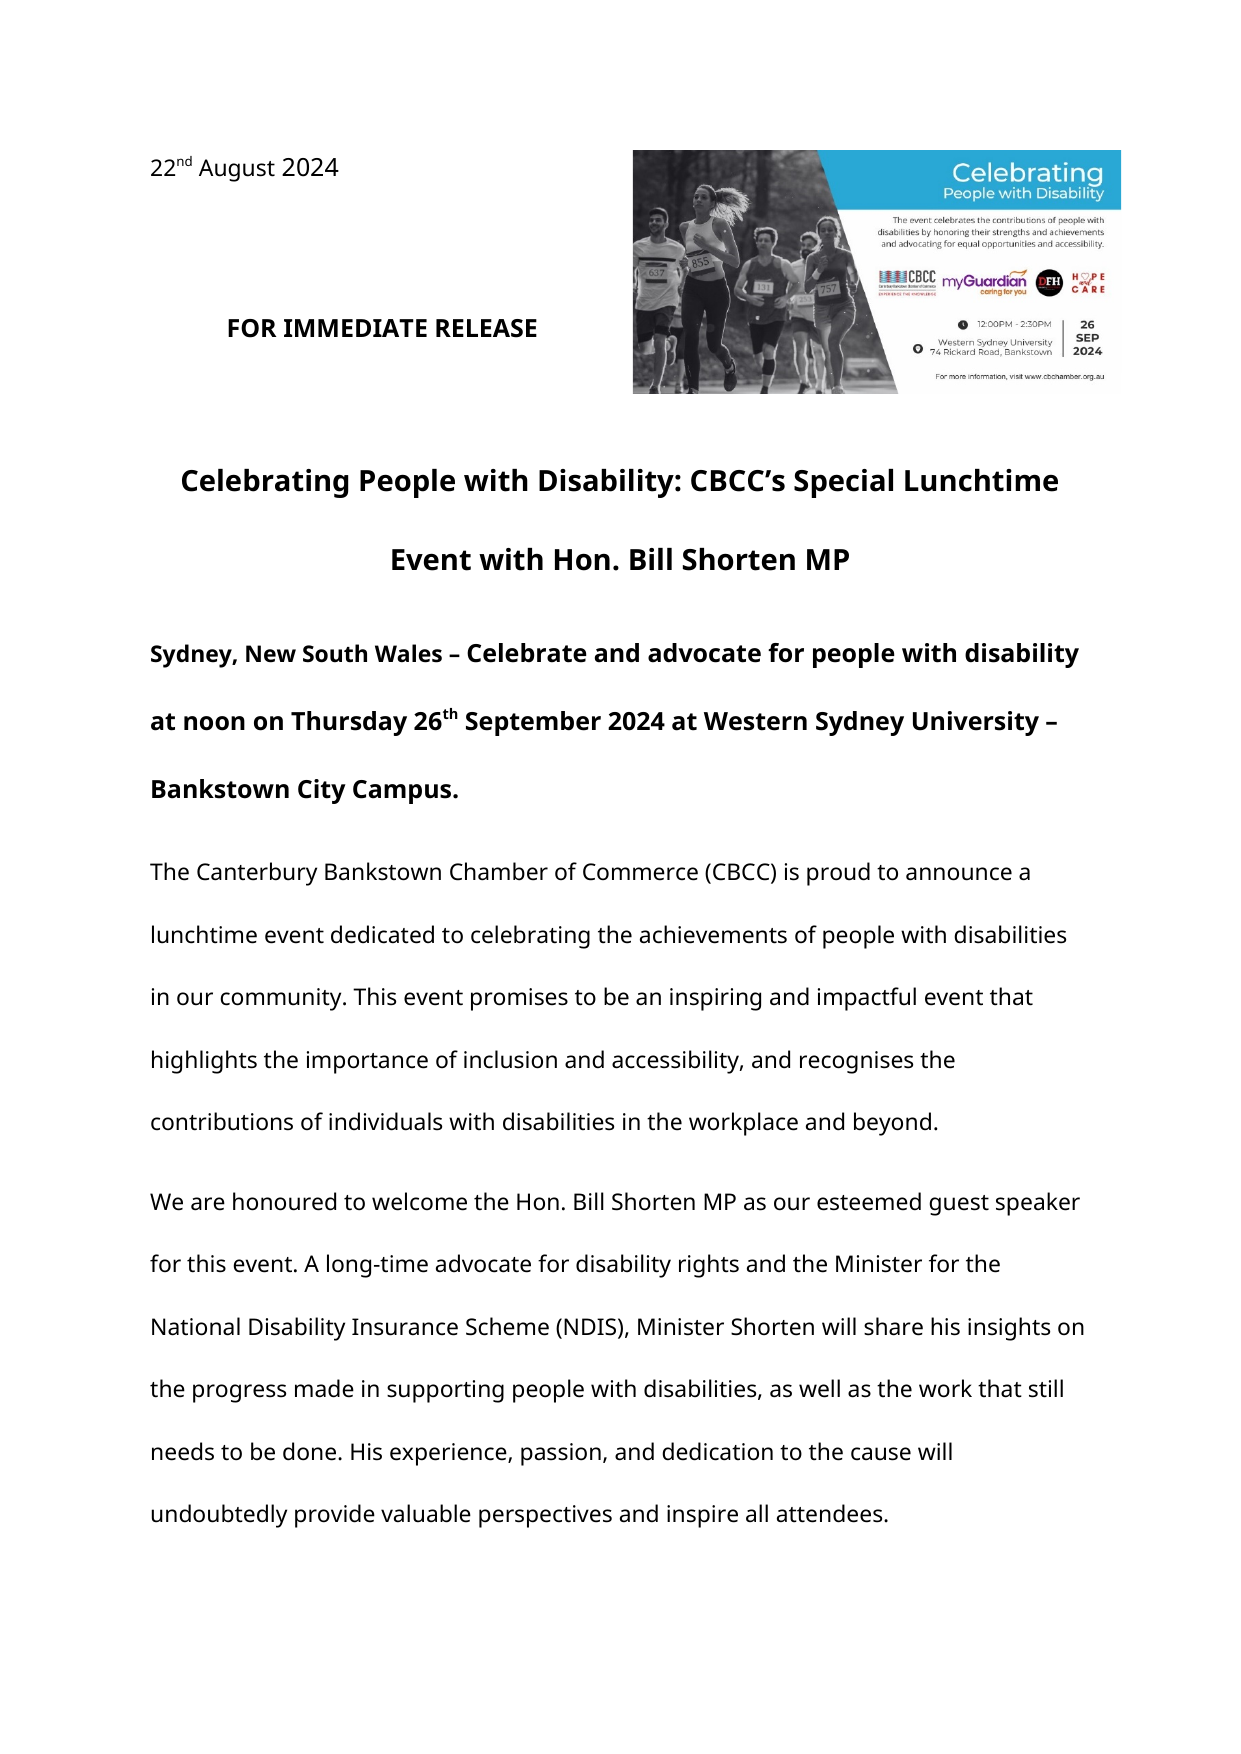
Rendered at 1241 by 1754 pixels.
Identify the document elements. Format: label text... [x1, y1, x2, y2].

text Celebrating People with Disability: CBCC’s Special Lunchtime Event with Hon. Bill Shorten MP [150, 460, 1090, 579]
picture [632, 150, 1153, 394]
text We are honoured to welcome the Hon. Bill Shorten MP as our esteemed guest speaker for this event. A long-time advocate for disability rights and the Minister for the National Disability Insurance Scheme (NDIS), Minister Shorten will share his insights on the progress made in supporting people with disabilities, as well as the work that still needs to be done. His experience, passion, and dedication to the cause will undoubtedly provide valuable perspectives and inspire all attendees. [150, 1185, 1090, 1529]
text FOR IMMEDIATE RELEASE [150, 310, 632, 344]
text Sydney, New South Wales – Celebrate and advocate for people with disability at noon on Thursday 26th September 2024 at Western Sydney University – Bankstown City Campus. [150, 635, 1090, 806]
text The Canterbury Bankstown Chamber of Commerce (CBCC) is proud to announce a lunchtime event dedicated to celebrating the achievements of people with disabilities in our community. This event promises to be an inspiring and impactful event that highlights the importance of inclusion and accessibility, and recognises the contributions of individuals with disabilities in the workplace and beyond. [150, 856, 1090, 1137]
text 22nd August 2024 [150, 150, 632, 184]
